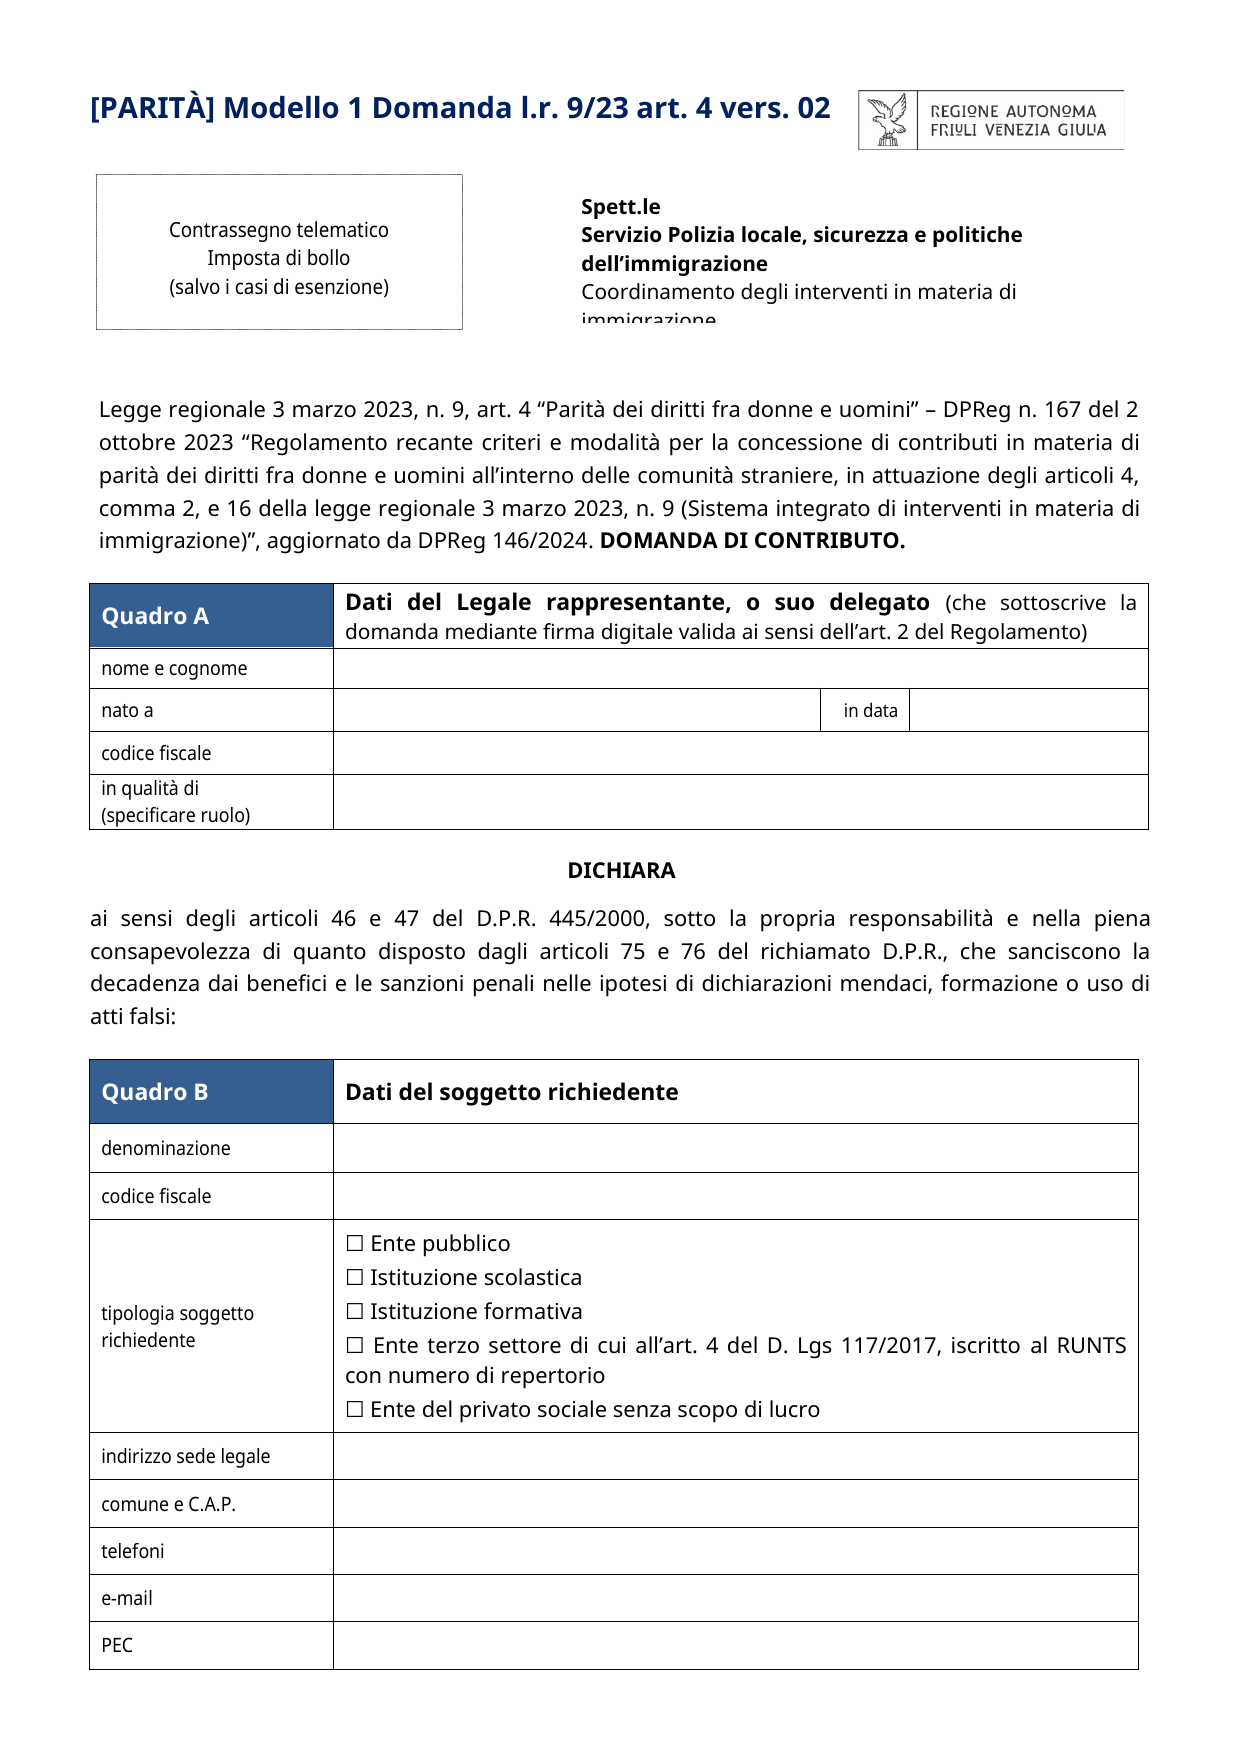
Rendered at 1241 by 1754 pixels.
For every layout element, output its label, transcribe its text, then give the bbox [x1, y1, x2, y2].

table_cell [334, 732, 1148, 774]
table_cell comune e C.A.P. [90, 1480, 333, 1527]
table_cell in data [821, 689, 909, 731]
table_cell nato a [90, 689, 333, 731]
table_cell [334, 1124, 1138, 1172]
table_cell [334, 1575, 1138, 1621]
table_cell [334, 775, 1148, 829]
table_cell [334, 689, 820, 731]
table_cell [334, 1173, 1138, 1219]
text ai sensi degli articoli 46 e 47 del D.P.R. 445/2000, sotto la propria responsabilità e nella piena consapevolezza di quanto disposto dagli articoli 75 e 76 del richiamato D.P.R., che sanciscono la decadenza dai benefici e le sanzioni penali nelle ipotesi di dichiarazioni mendaci, formazione o uso di atti falsi: [90, 903, 1153, 1031]
table_cell [334, 649, 1148, 687]
table_header Quadro B [90, 1060, 333, 1123]
table_header Quadro A [90, 584, 333, 647]
table_cell Ente pubblico Istituzione scolastica Istituzione formativa Ente terzo settore di cui all’art. 4 del D. Lgs 117/2017, iscritto al RUNTS con numero di repertorio Ente del privato sociale senza scopo di lucro [334, 1220, 1138, 1432]
table_header Dati del soggetto richiedente [334, 1060, 1138, 1123]
table_cell nome e cognome [90, 649, 333, 687]
text Legge regionale 3 marzo 2023, n. 9, art. 4 “Parità dei diritti fra donne e uomini” – DPReg n. 167 del 2 ottobre 2023 “Regolamento recante criteri e modalità per la concessione di contributi in materia di parità dei diritti fra donne e uomini all’interno delle comunità straniere, in attuazione degli articoli 4, comma 2, e 16 della legge regionale 3 marzo 2023, n. 9 (Sistema integrato di interventi in materia di immigrazione)”, aggiornato da DPReg 146/2024. DOMANDA DI CONTRIBUTO. [99, 394, 1142, 555]
table_cell [334, 1480, 1138, 1527]
table_cell [910, 689, 1148, 731]
table_cell indirizzo sede legale [90, 1433, 333, 1479]
table_cell in qualità di (specificare ruolo) [90, 775, 333, 829]
table_cell [334, 1433, 1138, 1479]
text DICHIARA [90, 855, 1153, 884]
table_cell tipologia soggetto richiedente [90, 1220, 333, 1432]
table_cell PEC [90, 1622, 333, 1668]
table_cell denominazione [90, 1124, 333, 1172]
table_cell [334, 1528, 1138, 1574]
table_cell codice fiscale [90, 1173, 333, 1219]
subtitle [PARITÀ] Modello 1 Domanda l.r. 9/23 art. 4 vers. 02 [90, 87, 1165, 127]
table_header Dati del Legale rappresentante, o suo delegato (che sottoscrive la domanda mediante firma digitale valida ai sensi dell’art. 2 del Regolamento) [334, 584, 1148, 647]
picture [858, 90, 1125, 150]
table_cell codice fiscale [90, 732, 333, 774]
table_cell telefoni [90, 1528, 333, 1574]
table_cell e-mail [90, 1575, 333, 1621]
table_cell [334, 1622, 1138, 1668]
